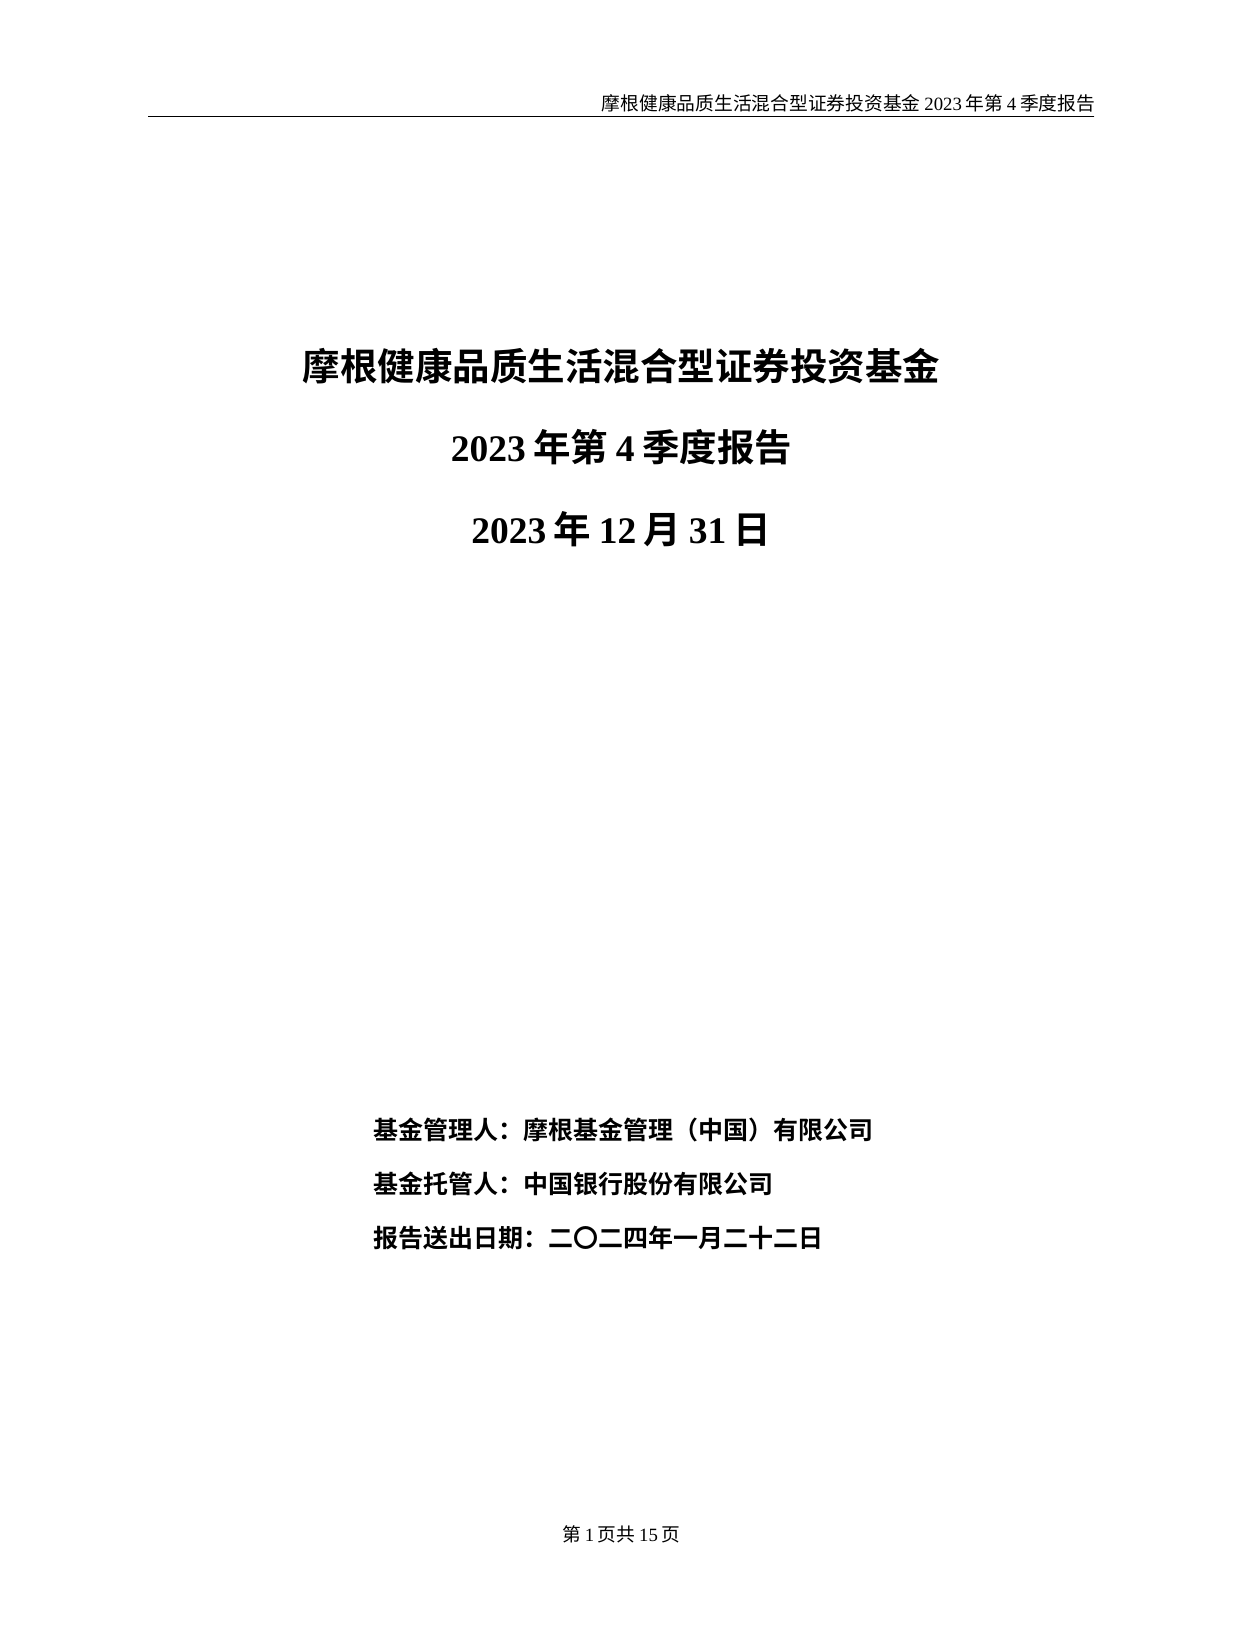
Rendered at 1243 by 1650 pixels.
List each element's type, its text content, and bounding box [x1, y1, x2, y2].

text 摩根健康品质生活混合型证券投资基金 [148, 337, 1094, 391]
text 基金管理人：摩根基金管理（中国）有限公司 [148, 1110, 1094, 1146]
text 2023年第4季度报告 [148, 418, 1094, 472]
text 基金托管人：中国银行股份有限公司 [148, 1164, 1094, 1201]
text 报告送出日期：二〇二四年一月二十二日 [148, 1219, 1094, 1255]
text 2023年12月31日 [148, 499, 1094, 554]
